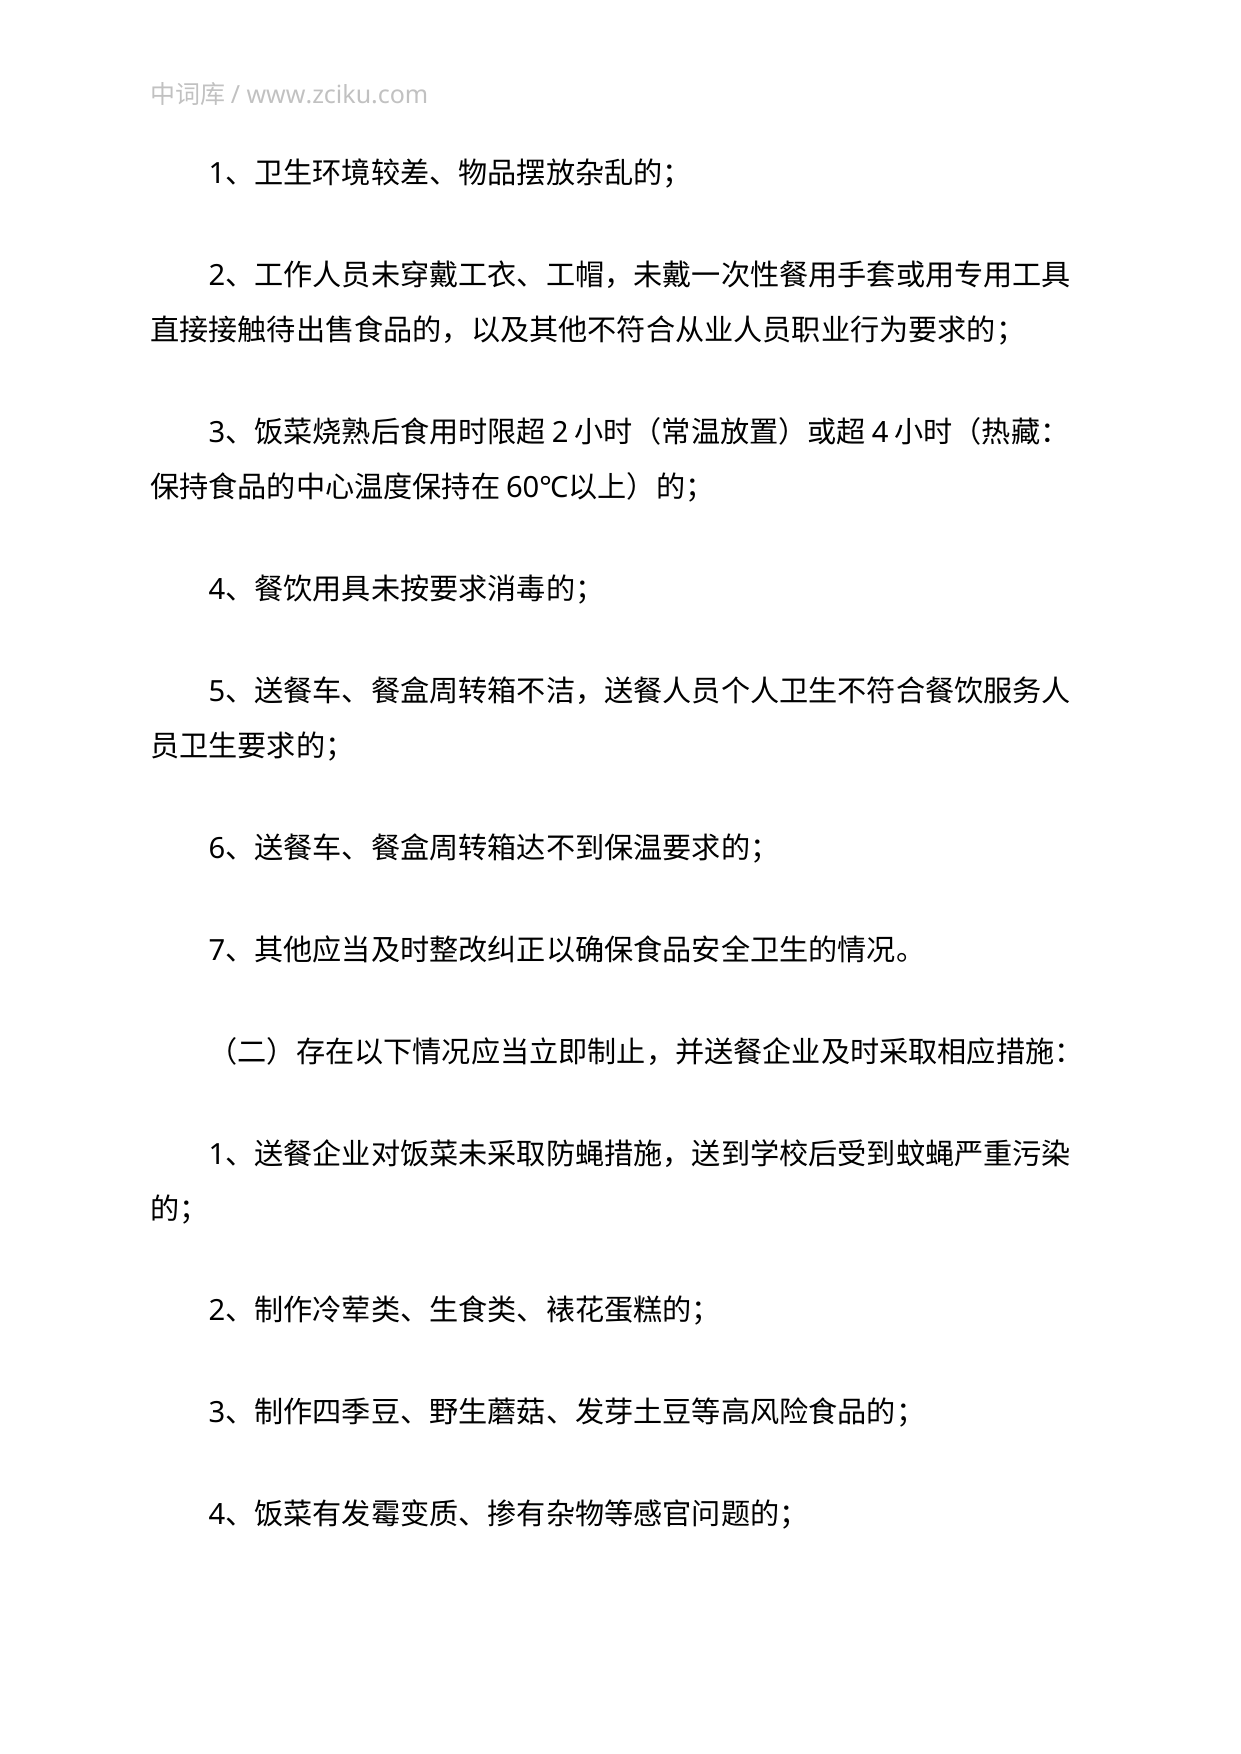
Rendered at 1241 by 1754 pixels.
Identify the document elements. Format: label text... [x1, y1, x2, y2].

text 3、制作四季豆、野生蘑菇、发芽土豆等高风险食品的； [150, 1389, 1090, 1431]
text 5、送餐车、餐盒周转箱不洁，送餐人员个人卫生不符合餐饮服务人员卫生要求的； [150, 668, 1090, 765]
text （二）存在以下情况应当立即制止，并送餐企业及时采取相应措施： [150, 1028, 1090, 1071]
text 4、饭菜有发霉变质、掺有杂物等感官问题的； [150, 1491, 1090, 1533]
text 4、餐饮用具未按要求消毒的； [150, 566, 1090, 608]
text 3、饭菜烧熟后食用时限超2小时（常温放置）或超4小时（热藏：保持食品的中心温度保持在60℃以上）的； [150, 409, 1090, 506]
text 6、送餐车、餐盒周转箱达不到保温要求的； [150, 824, 1090, 867]
text 1、送餐企业对饭菜未采取防蝇措施，送到学校后受到蚊蝇严重污染的； [150, 1130, 1090, 1227]
text 1、卫生环境较差、物品摆放杂乱的； [150, 150, 1090, 192]
text 2、制作冷荤类、生食类、裱花蛋糕的； [150, 1287, 1090, 1329]
text 7、其他应当及时整改纠正以确保食品安全卫生的情况。 [150, 926, 1090, 969]
text 2、工作人员未穿戴工衣、工帽，未戴一次性餐用手套或用专用工具直接接触待出售食品的，以及其他不符合从业人员职业行为要求的； [150, 252, 1090, 349]
